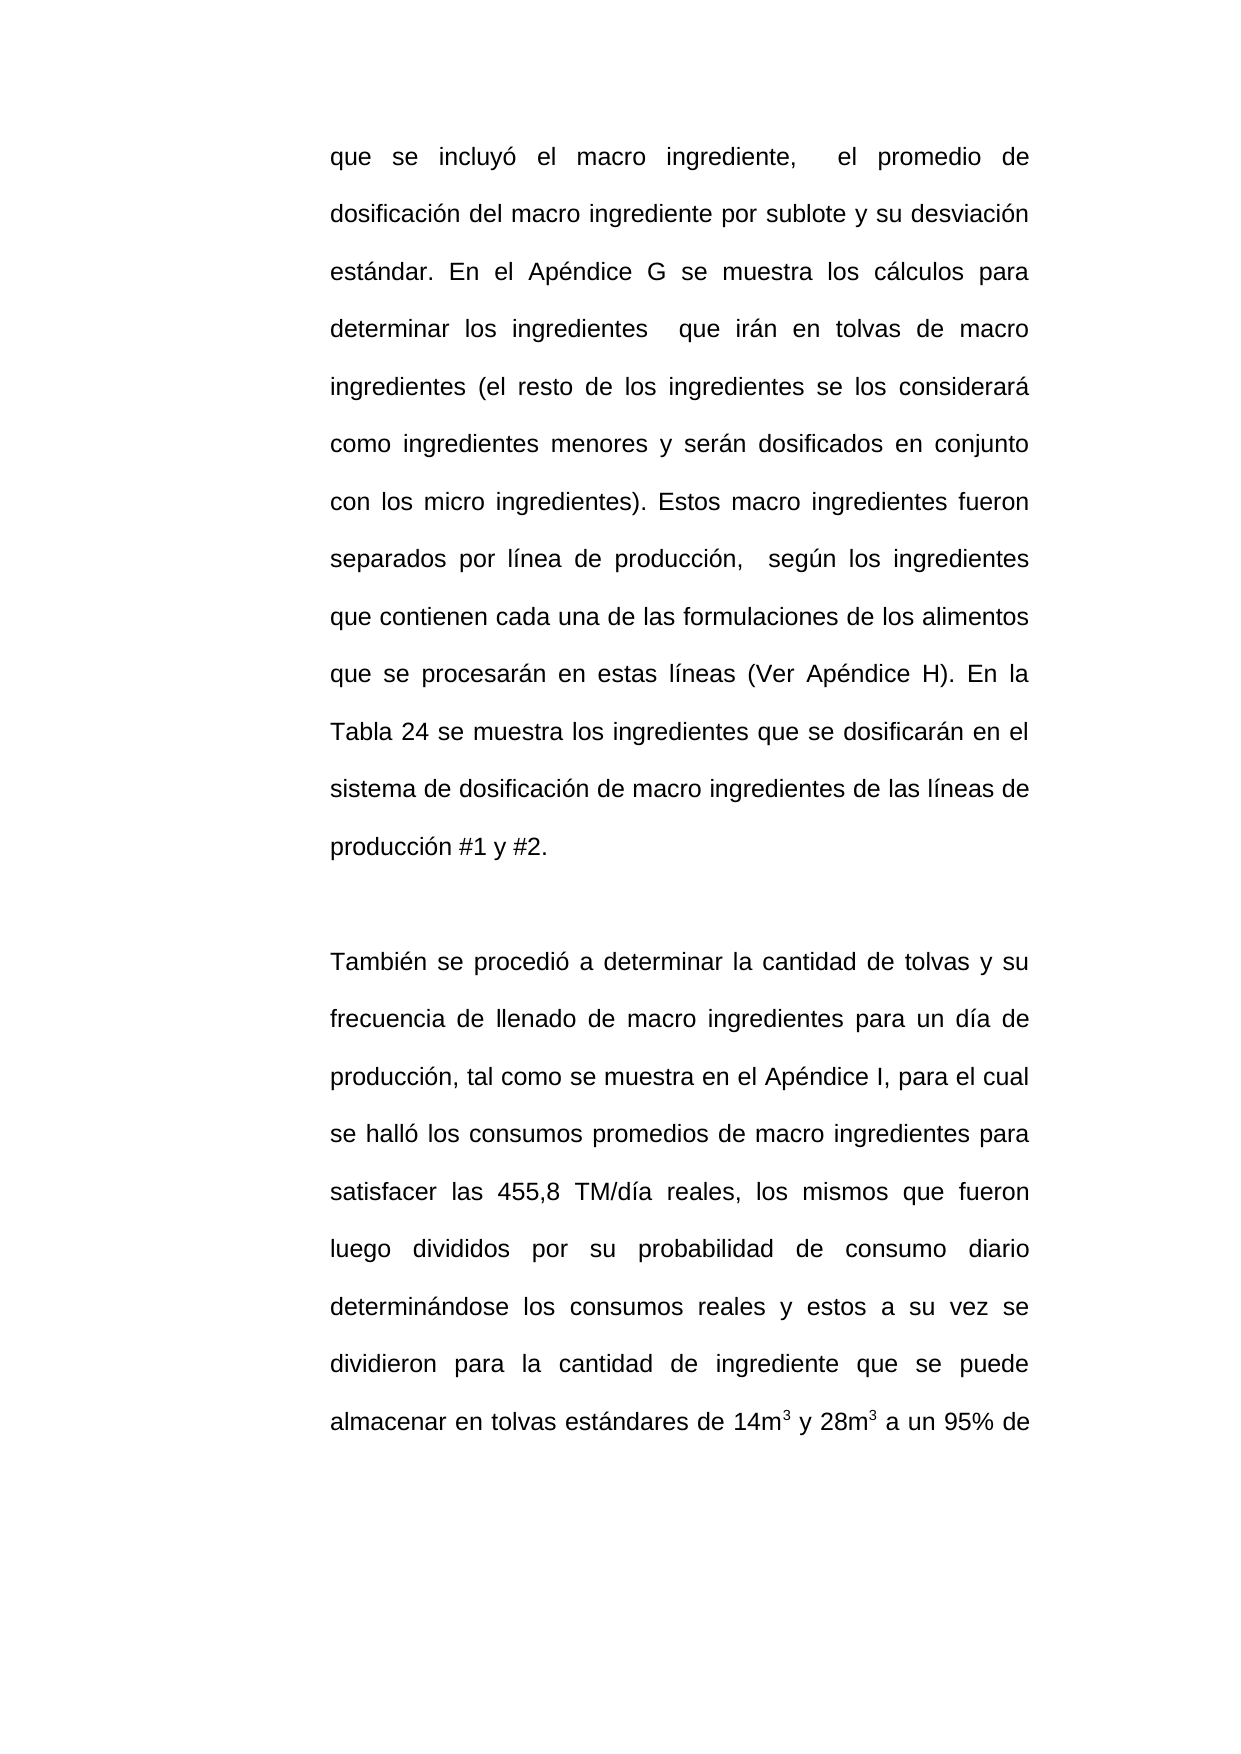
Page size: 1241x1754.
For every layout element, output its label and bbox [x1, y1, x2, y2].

text [330, 142, 1031, 861]
text [330, 947, 1031, 1436]
